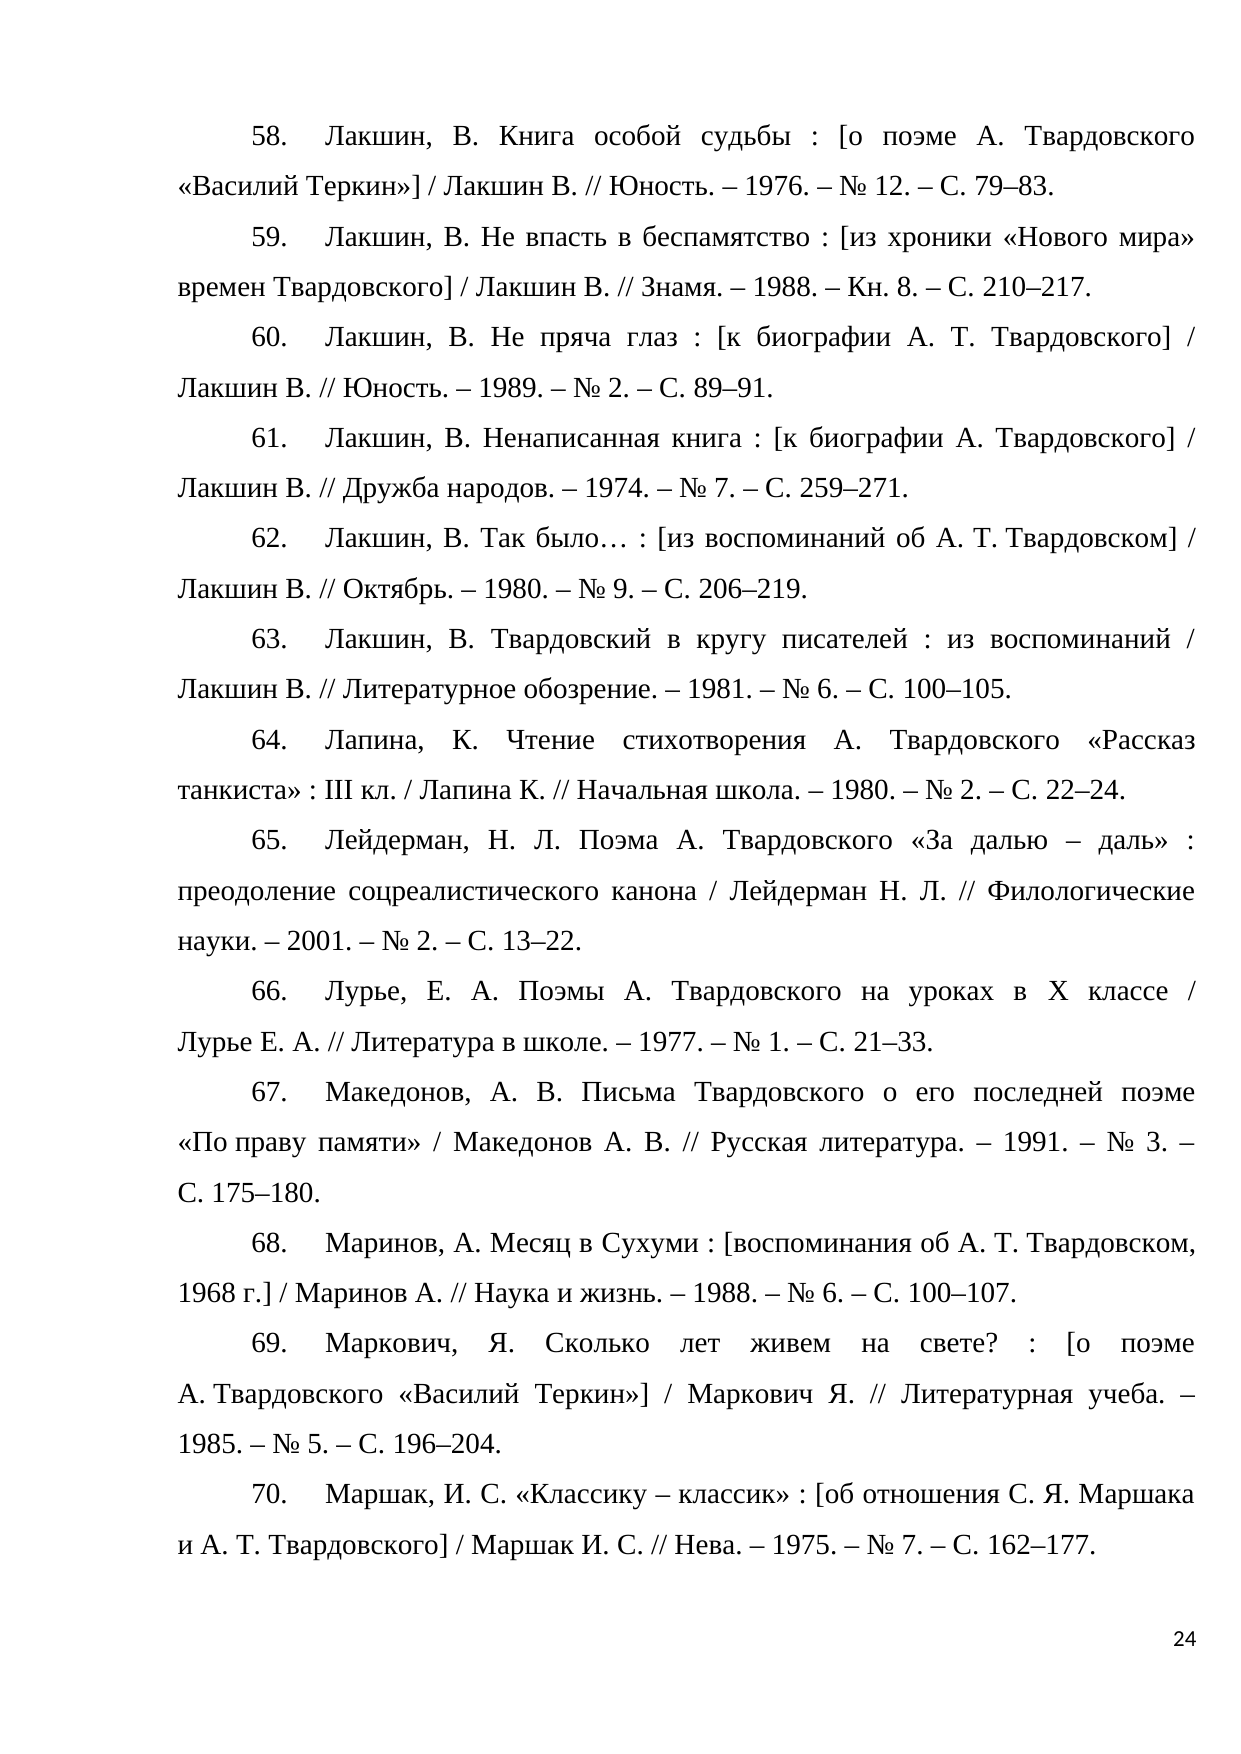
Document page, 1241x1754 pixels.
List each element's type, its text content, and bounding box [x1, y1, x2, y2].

list Македонов, А. В. Письма Твардовского о его последней поэме «По праву памяти» / Македонов А. В. // Русская литература. – 1991. – № 3. – С. 175–180. [177, 1074, 1196, 1208]
list Лакшин, В. Не впасть в беспамятство : [из хроники «Нового мира» времен Твардовского] / Лакшин В. // Знамя. – 1988. – Кн. 8. – С. 210–217. [177, 219, 1196, 303]
list Лакшин, В. Книга особой судьбы : [о поэме А. Твардовского «Василий Теркин»] / Лакшин В. // Юность. – 1976. – № 12. – С. 79–83. [177, 118, 1196, 202]
list Лурье, Е. А. Поэмы А. Твардовского на уроках в X классе / Лурье Е. А. // Литература в школе. – 1977. – № 1. – С. 21–33. [177, 973, 1196, 1057]
list Маркович, Я. Сколько лет живем на свете? : [о поэме А. Твардовского «Василий Теркин»] / Маркович Я. // Литературная учеба. – 1985. – № 5. – С. 196–204. [177, 1326, 1196, 1460]
list Лакшин, В. Ненаписанная книга : [к биографии А. Твардовского] / Лакшин В. // Дружба народов. – 1974. – № 7. – С. 259–271. [177, 420, 1196, 504]
list Лапина, К. Чтение стихотворения А. Твардовского «Рассказ танкиста» : III кл. / Лапина К. // Начальная школа. – 1980. – № 2. – С. 22–24. [177, 722, 1196, 806]
list Лакшин, В. Так было… : [из воспоминаний об А. Т. Твардовском] / Лакшин В. // Октябрь. – 1980. – № 9. – С. 206–219. [177, 521, 1196, 604]
list Лейдерман, Н. Л. Поэма А. Твардовского «За далью – даль» : преодоление соцреалистического канона / Лейдерман Н. Л. // Филологические науки. – 2001. – № 2. – С. 13–22. [177, 822, 1196, 957]
list Лакшин, В. Не пряча глаз : [к биографии А. Т. Твардовского] / Лакшин В. // Юность. – 1989. – № 2. – С. 89–91. [177, 319, 1196, 403]
list Лакшин, В. Твардовский в кругу писателей : из воспоминаний / Лакшин В. // Литературное обозрение. – 1981. – № 6. – С. 100–105. [177, 621, 1196, 705]
list Маршак, И. С. «Классику – классик» : [об отношения С. Я. Маршака и А. Т. Твардовского] / Маршак И. С. // Нева. – 1975. – № 7. – С. 162–177. [177, 1477, 1196, 1560]
list Маринов, А. Месяц в Cухуми : [воспоминания об А. Т. Твардовском, 1968 г.] / Маринов А. // Наука и жизнь. – 1988. – № 6. – С. 100–107. [177, 1225, 1196, 1309]
